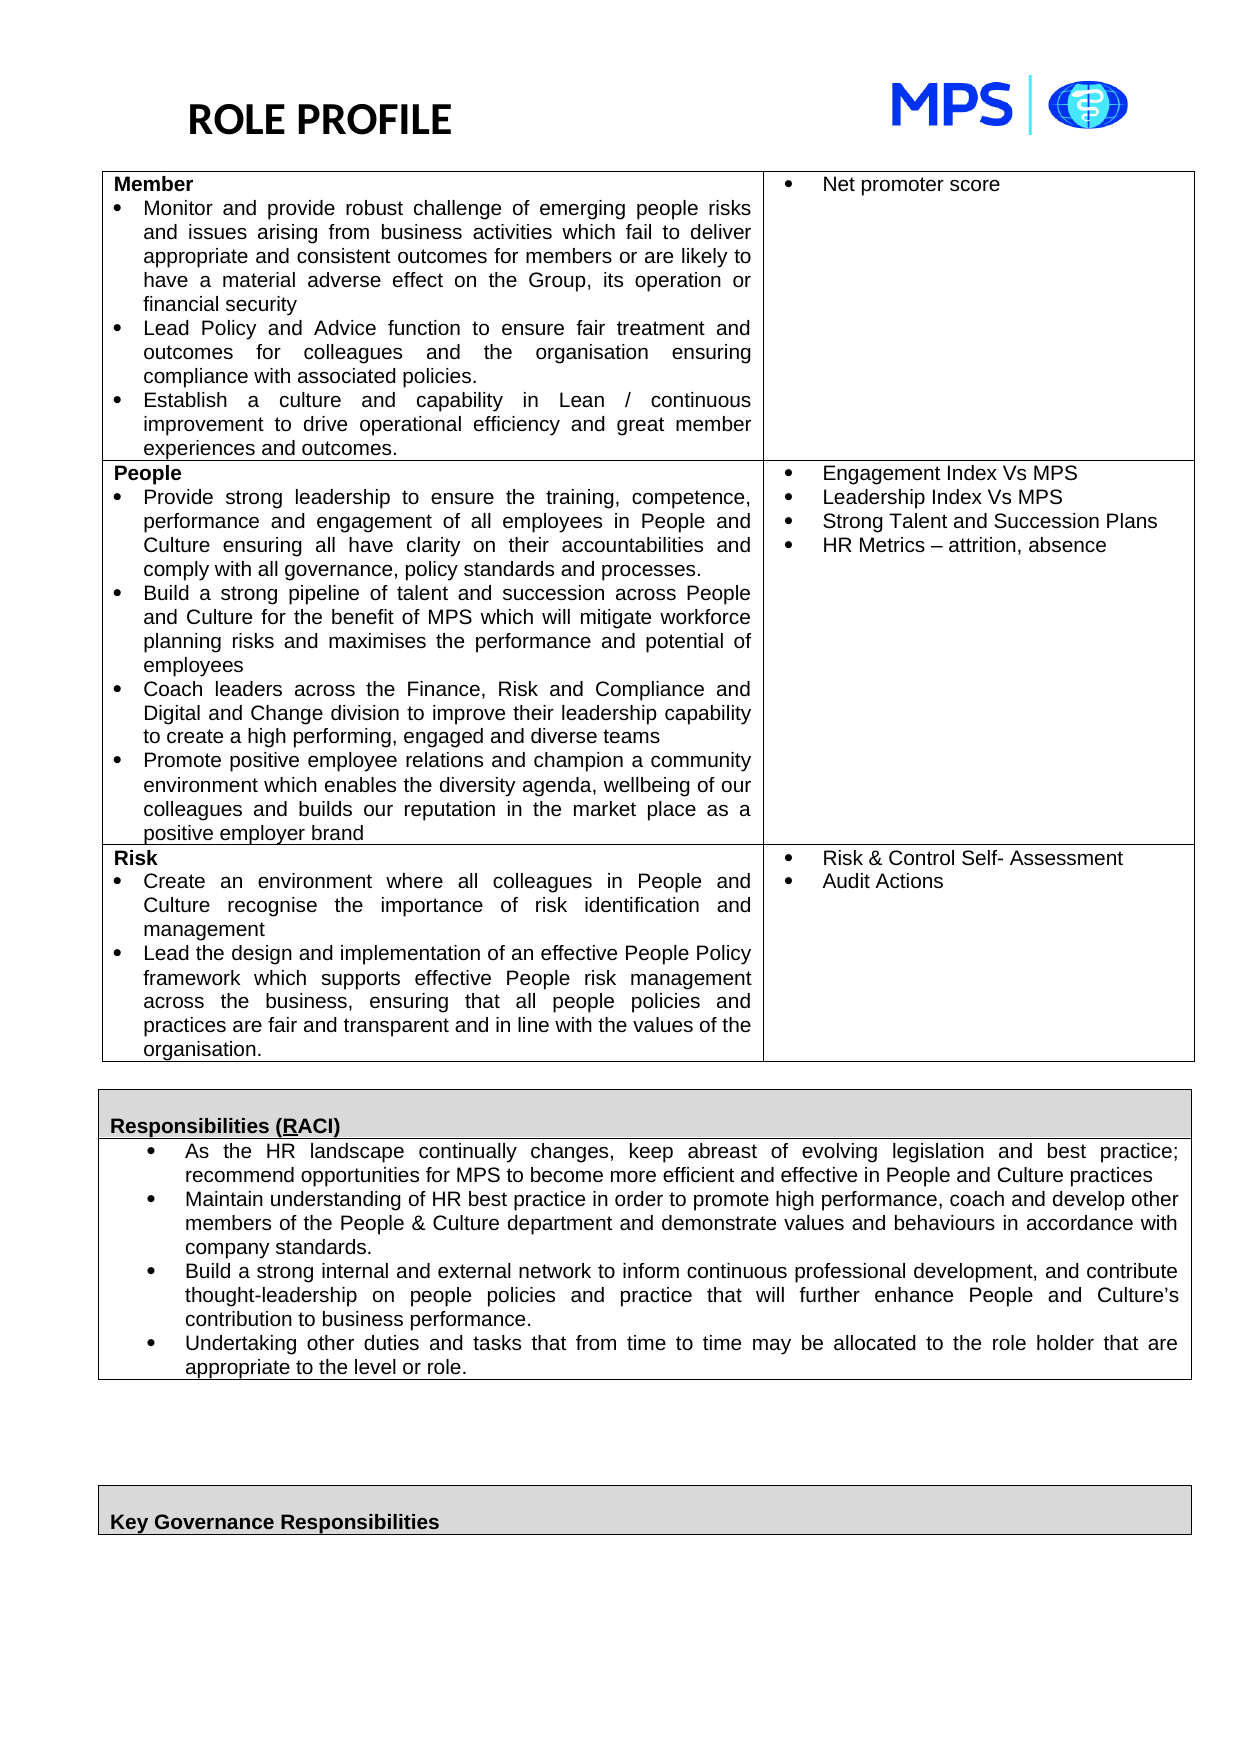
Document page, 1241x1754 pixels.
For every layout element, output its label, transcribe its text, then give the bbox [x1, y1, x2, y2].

table_cell Net promoter score [764, 172, 1194, 459]
table_cell Member Monitor and provide robust challenge of emerging people risks and issues arising from business activities which fail to deliver appropriate and consistent outcomes for members or are likely to have a material adverse effect on the Group, its operation or financial security Lead Policy and Advice function to ensure fair treatment and outcomes for colleagues and the organisation ensuring compliance with associated policies. Establish a culture and capability in Lean / continuous improvement to drive operational efficiency and great member experiences and outcomes. [103, 172, 763, 459]
table_cell As the HR landscape continually changes, keep abreast of evolving legislation and best practice; recommend opportunities for MPS to become more efficient and effective in People and Culture practices Maintain understanding of HR best practice in order to promote high performance, coach and develop other members of the People & Culture department and demonstrate values and behaviours in accordance with company standards. Build a strong internal and external network to inform continuous professional development, and contribute thought-leadership on people policies and practice that will further enhance People and Culture’s contribution to business performance. Undertaking other duties and tasks that from time to time may be allocated to the role holder that are appropriate to the level or role. [99, 1139, 1191, 1378]
table_cell People Provide strong leadership to ensure the training, competence, performance and engagement of all employees in People and Culture ensuring all have clarity on their accountabilities and comply with all governance, policy standards and processes. Build a strong pipeline of talent and succession across People and Culture for the benefit of MPS which will mitigate workforce planning risks and maximises the performance and potential of employees Coach leaders across the Finance, Risk and Compliance and Digital and Change division to improve their leadership capability to create a high performing, engaged and diverse teams Promote positive employee relations and champion a community environment which enables the diversity agenda, wellbeing of our colleagues and builds our reputation in the market place as a positive employer brand [103, 461, 763, 844]
table_cell Risk Create an environment where all colleagues in People and Culture recognise the importance of risk identification and management Lead the design and implementation of an effective People Policy framework which supports effective People risk management across the business, ensuring that all people policies and practices are fair and transparent and in line with the values of the organisation. [103, 845, 763, 1061]
table_cell Engagement Index Vs MPS Leadership Index Vs MPS Strong Talent and Succession Plans HR Metrics – attrition, absence [764, 461, 1194, 844]
table_header Responsibilities (RACI) [99, 1090, 1191, 1137]
table_cell Risk & Control Self- Assessment Audit Actions [764, 845, 1194, 1061]
table_header Key Governance Responsibilities [99, 1486, 1191, 1534]
picture [892, 75, 1128, 135]
